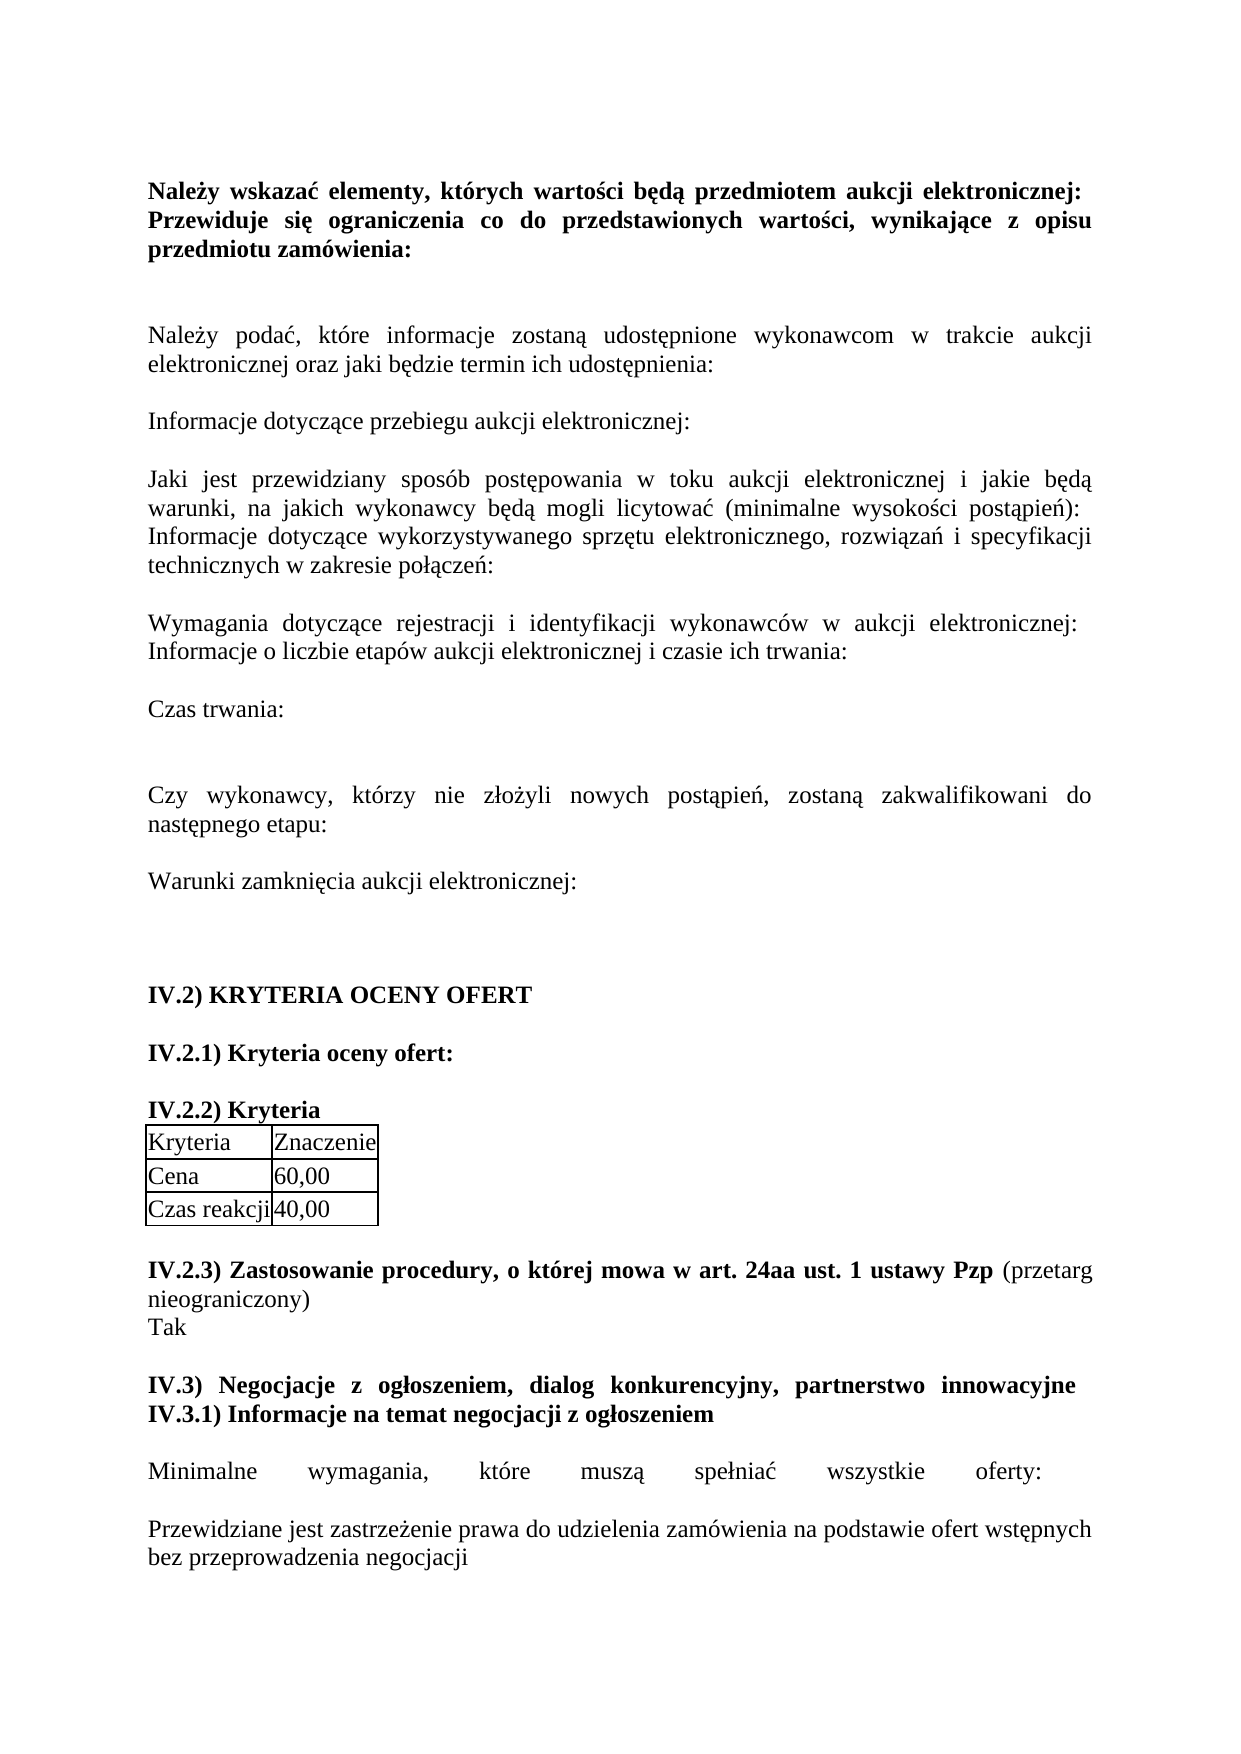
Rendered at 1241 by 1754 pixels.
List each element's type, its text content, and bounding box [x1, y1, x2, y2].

table_header Znaczenie [273, 1126, 377, 1158]
text IV.2.2) Kryteria [148, 1067, 1093, 1124]
text Jaki jest przewidziany sposób postępowania w toku aukcji elektronicznej i jakie będą warunki, na jakich wykonawcy będą mogli licytować (minimalne wysokości postąpień): Informacje dotyczące wykorzystywanego sprzętu elektronicznego, rozwiązań i specyfikacji technicznych w zakresie połączeń: [148, 435, 1093, 579]
text IV.2.3) Zastosowanie procedury, o której mowa w art. 24aa ust. 1 ustawy Pzp (przetarg nieograniczony) Tak [148, 1226, 1093, 1341]
table_header Kryteria [147, 1126, 271, 1158]
table_cell Czas reakcji [147, 1193, 271, 1225]
text IV.2) KRYTERIA OCENY OFERT [148, 952, 1093, 1009]
text Warunki zamknięcia aukcji elektronicznej: [148, 838, 1093, 895]
text Informacje dotyczące przebiegu aukcji elektronicznej: [148, 378, 1093, 435]
text Czy wykonawcy, którzy nie złożyli nowych postąpień, zostaną zakwalifikowani do następnego etapu: [148, 723, 1093, 838]
text Należy podać, które informacje zostaną udostępnione wykonawcom w trakcie aukcji elektronicznej oraz jaki będzie termin ich udostępnienia: [148, 263, 1093, 378]
table_cell Cena [147, 1160, 271, 1191]
table_cell 40,00 [273, 1193, 377, 1225]
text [148, 148, 1093, 263]
text Wymagania dotyczące rejestracji i identyfikacji wykonawców w aukcji elektronicznej: Informacje o liczbie etapów aukcji elektronicznej i czasie ich trwania: [148, 579, 1093, 665]
text IV.2.1) Kryteria oceny ofert: [148, 1009, 1093, 1067]
table_cell 60,00 [273, 1160, 377, 1191]
text Czas trwania: [148, 665, 1093, 723]
text Minimalne wymagania, które muszą spełniać wszystkie oferty: Przewidziane jest zastrzeżenie prawa do udzielenia zamówienia na podstawie ofert wstępnych bez przeprowadzenia negocjacji [148, 1427, 1093, 1571]
text IV.3) Negocjacje z ogłoszeniem, dialog konkurencyjny, partnerstwo innowacyjne IV.3.1) Informacje na temat negocjacji z ogłoszeniem [148, 1341, 1093, 1427]
